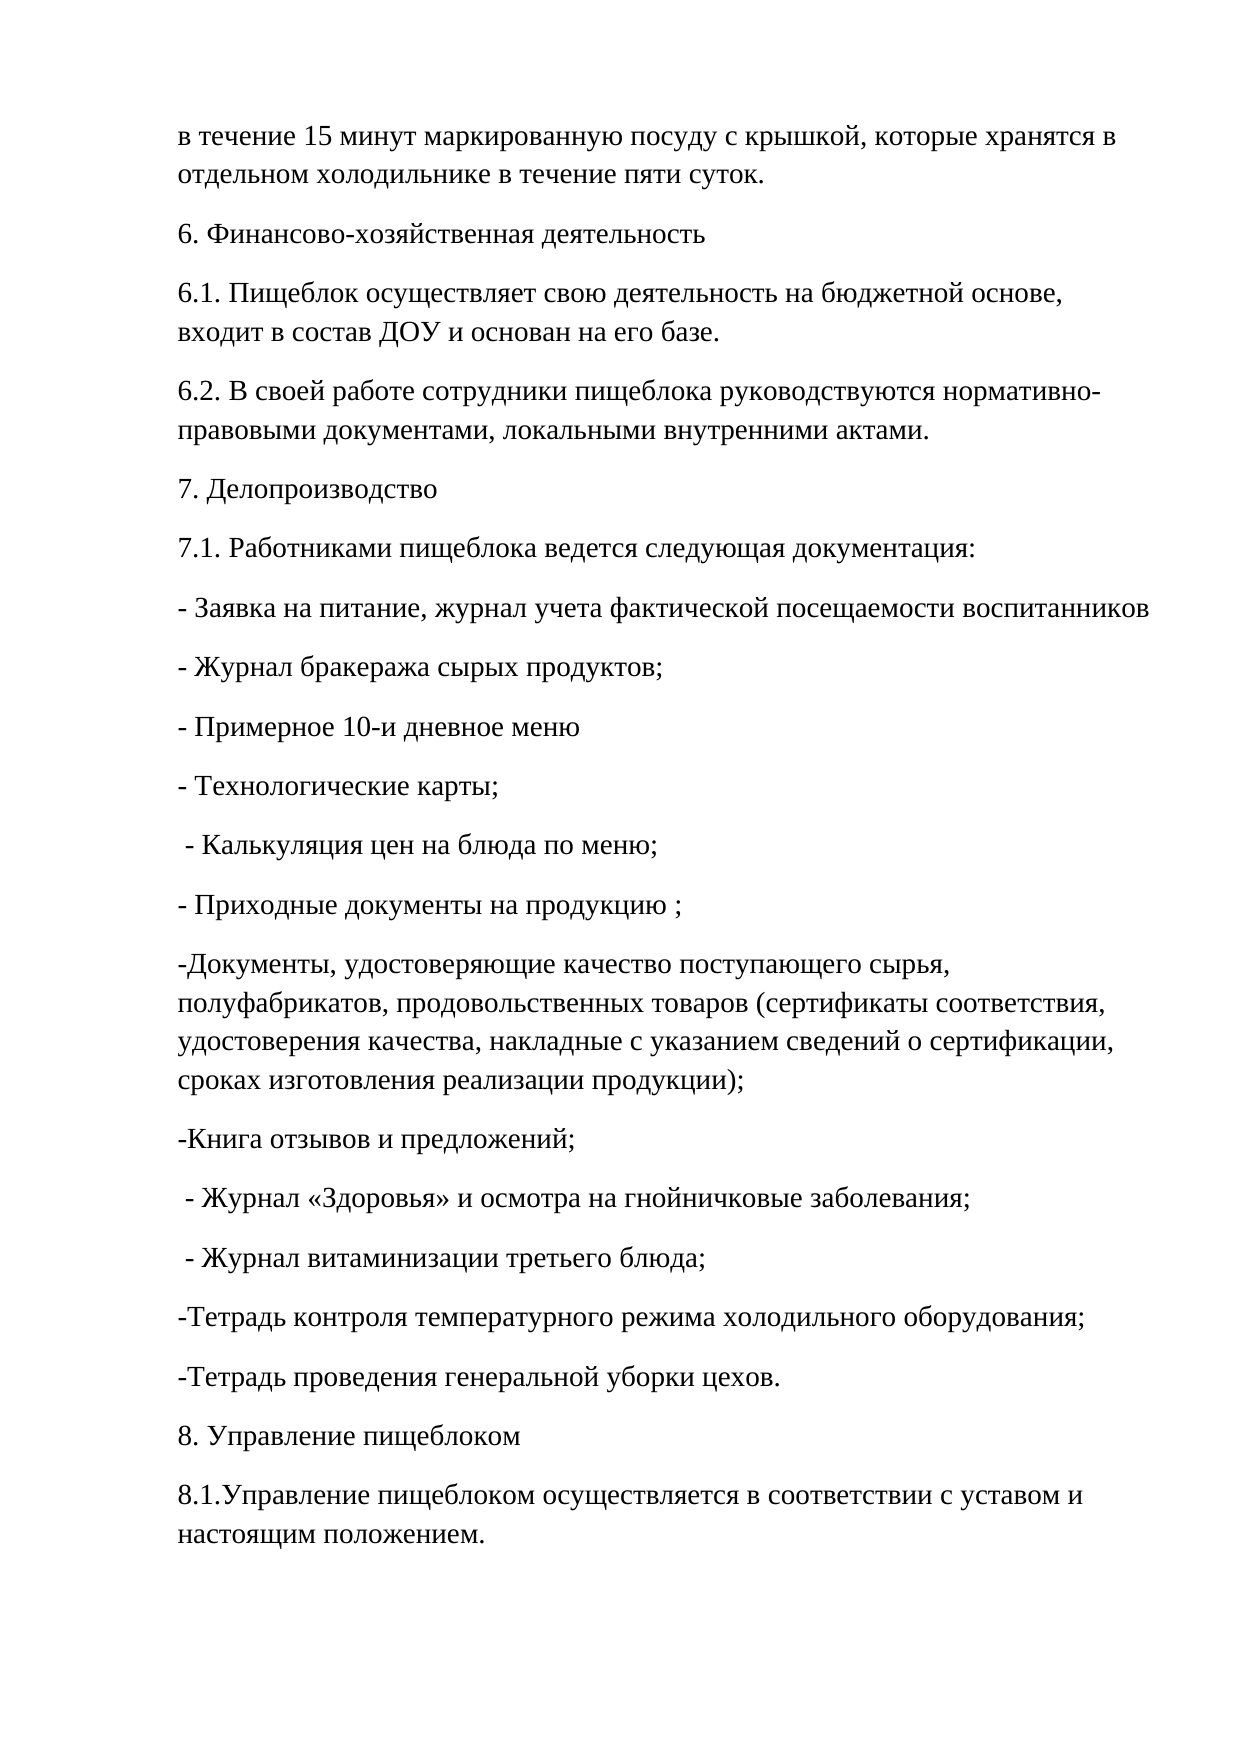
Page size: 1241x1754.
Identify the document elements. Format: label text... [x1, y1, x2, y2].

text - Заявка на питание, журнал учета фактической посещаемости воспитанников [177, 590, 1152, 623]
text 7.1. Работниками пищеблока ведется следующая документация: [177, 531, 1152, 564]
text 8. Управление пищеблоком [177, 1418, 1152, 1452]
text -Книга отзывов и предложений; [177, 1121, 1152, 1155]
text 6.1. Пищеблок осуществляет свою деятельность на бюджетной основе, входит в состав ДОУ и основан на его базе. [177, 275, 1152, 347]
text - Калькуляция цен на блюда по меню; [177, 827, 1152, 861]
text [177, 118, 1152, 190]
text - Приходные документы на продукцию ; [177, 887, 1152, 920]
text - Технологические карты; [177, 768, 1152, 802]
text - Журнал витаминизации третьего блюда; [177, 1240, 1152, 1273]
text - Журнал «Здоровья» и осмотра на гнойничковые заболевания; [177, 1181, 1152, 1214]
text -Тетрадь проведения генеральной уборки цехов. [177, 1359, 1152, 1392]
text 7. Делопроизводство [177, 471, 1152, 505]
text 6. Финансово-хозяйственная деятельность [177, 216, 1152, 249]
text - Журнал бракеража сырых продуктов; [177, 649, 1152, 683]
text - Примерное 10-и дневное меню [177, 709, 1152, 742]
text 8.1.Управление пищеблоком осуществляется в соответствии с уставом и настоящим положением. [177, 1477, 1152, 1549]
text -Документы, удостоверяющие качество поступающего сырья, полуфабрикатов, продовольственных товаров (сертификаты соответствия, удостоверения качества, накладные с указанием сведений о сертификации, сроках изготовления реализации продукции); [177, 946, 1152, 1095]
text -Тетрадь контроля температурного режима холодильного оборудования; [177, 1299, 1152, 1333]
text 6.2. В своей работе сотрудники пищеблока руководствуются нормативно-правовыми документами, локальными внутренними актами. [177, 373, 1152, 445]
